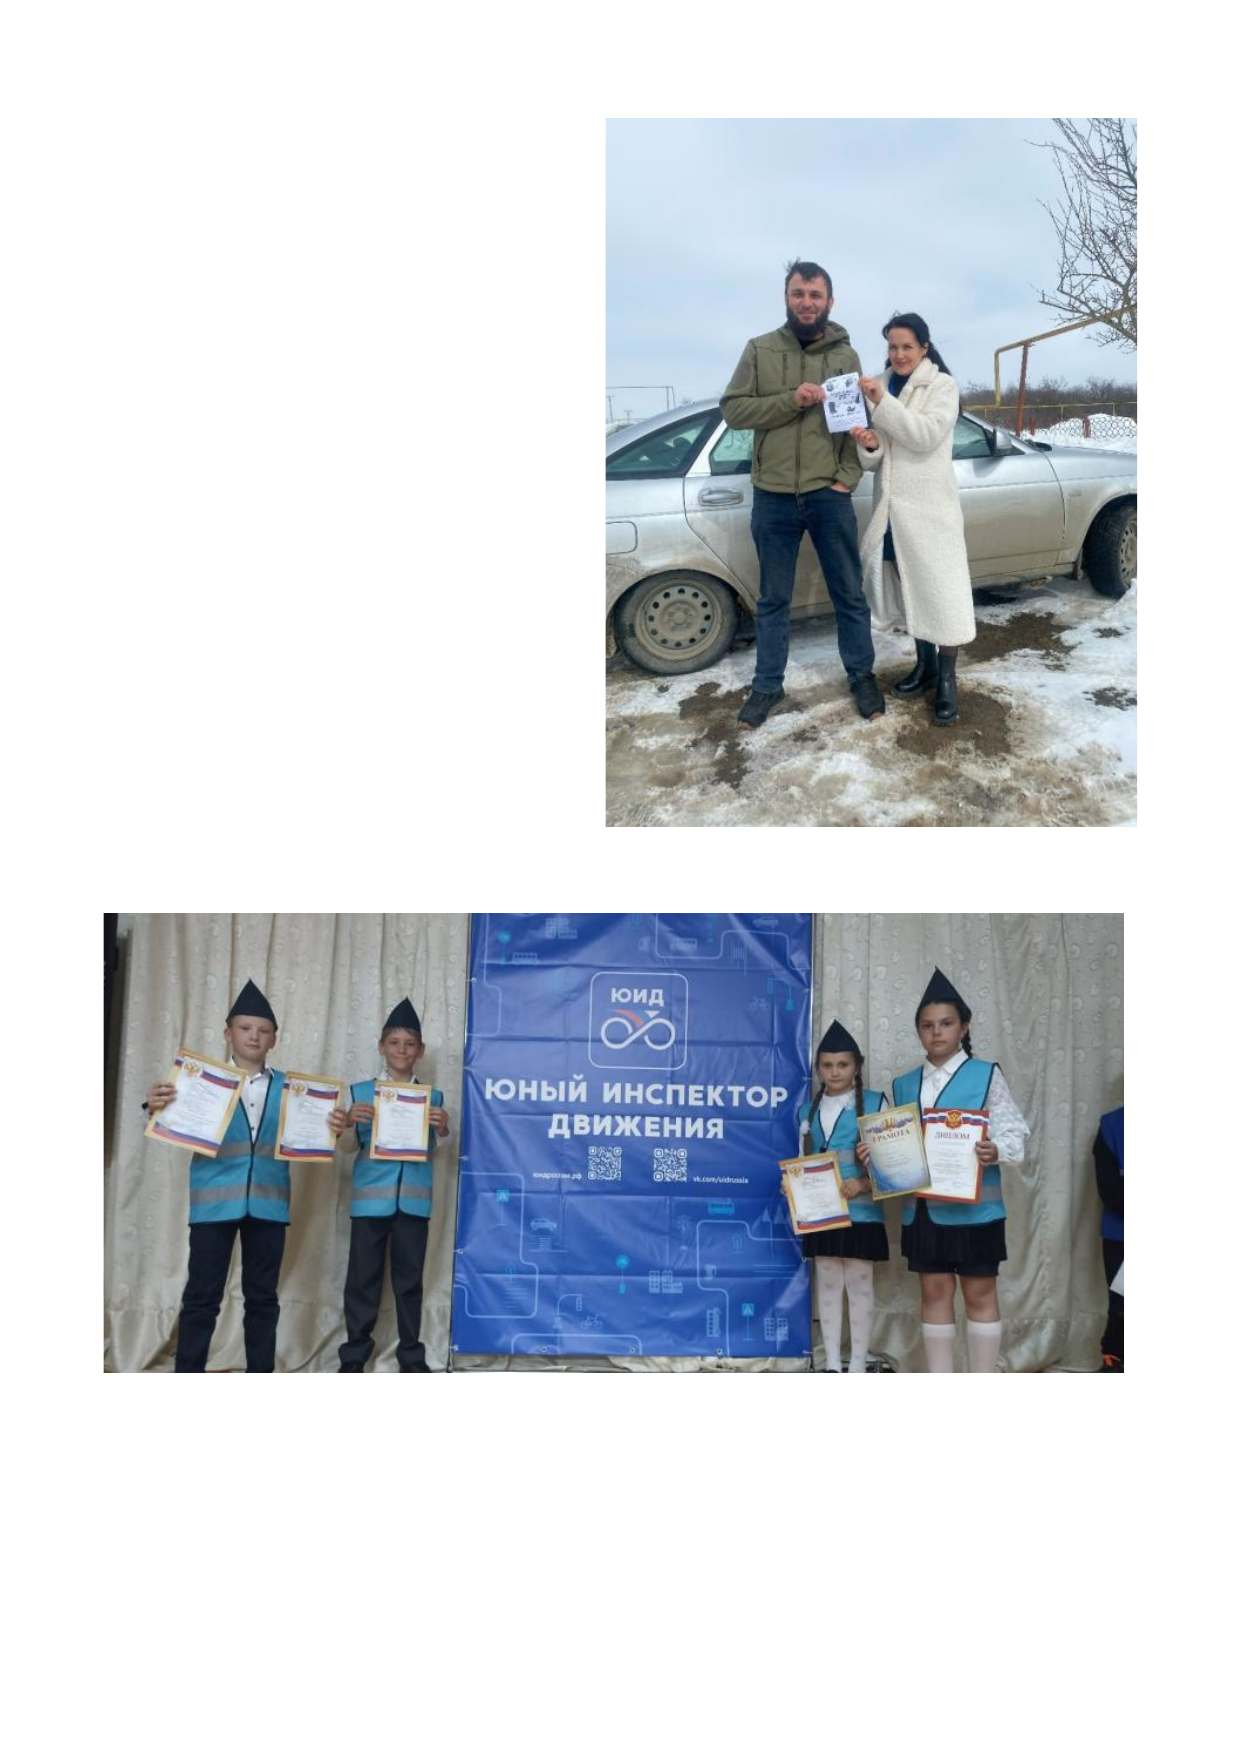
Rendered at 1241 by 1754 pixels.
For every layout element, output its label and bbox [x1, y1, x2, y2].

picture [103, 913, 1124, 1373]
picture [605, 118, 1138, 827]
